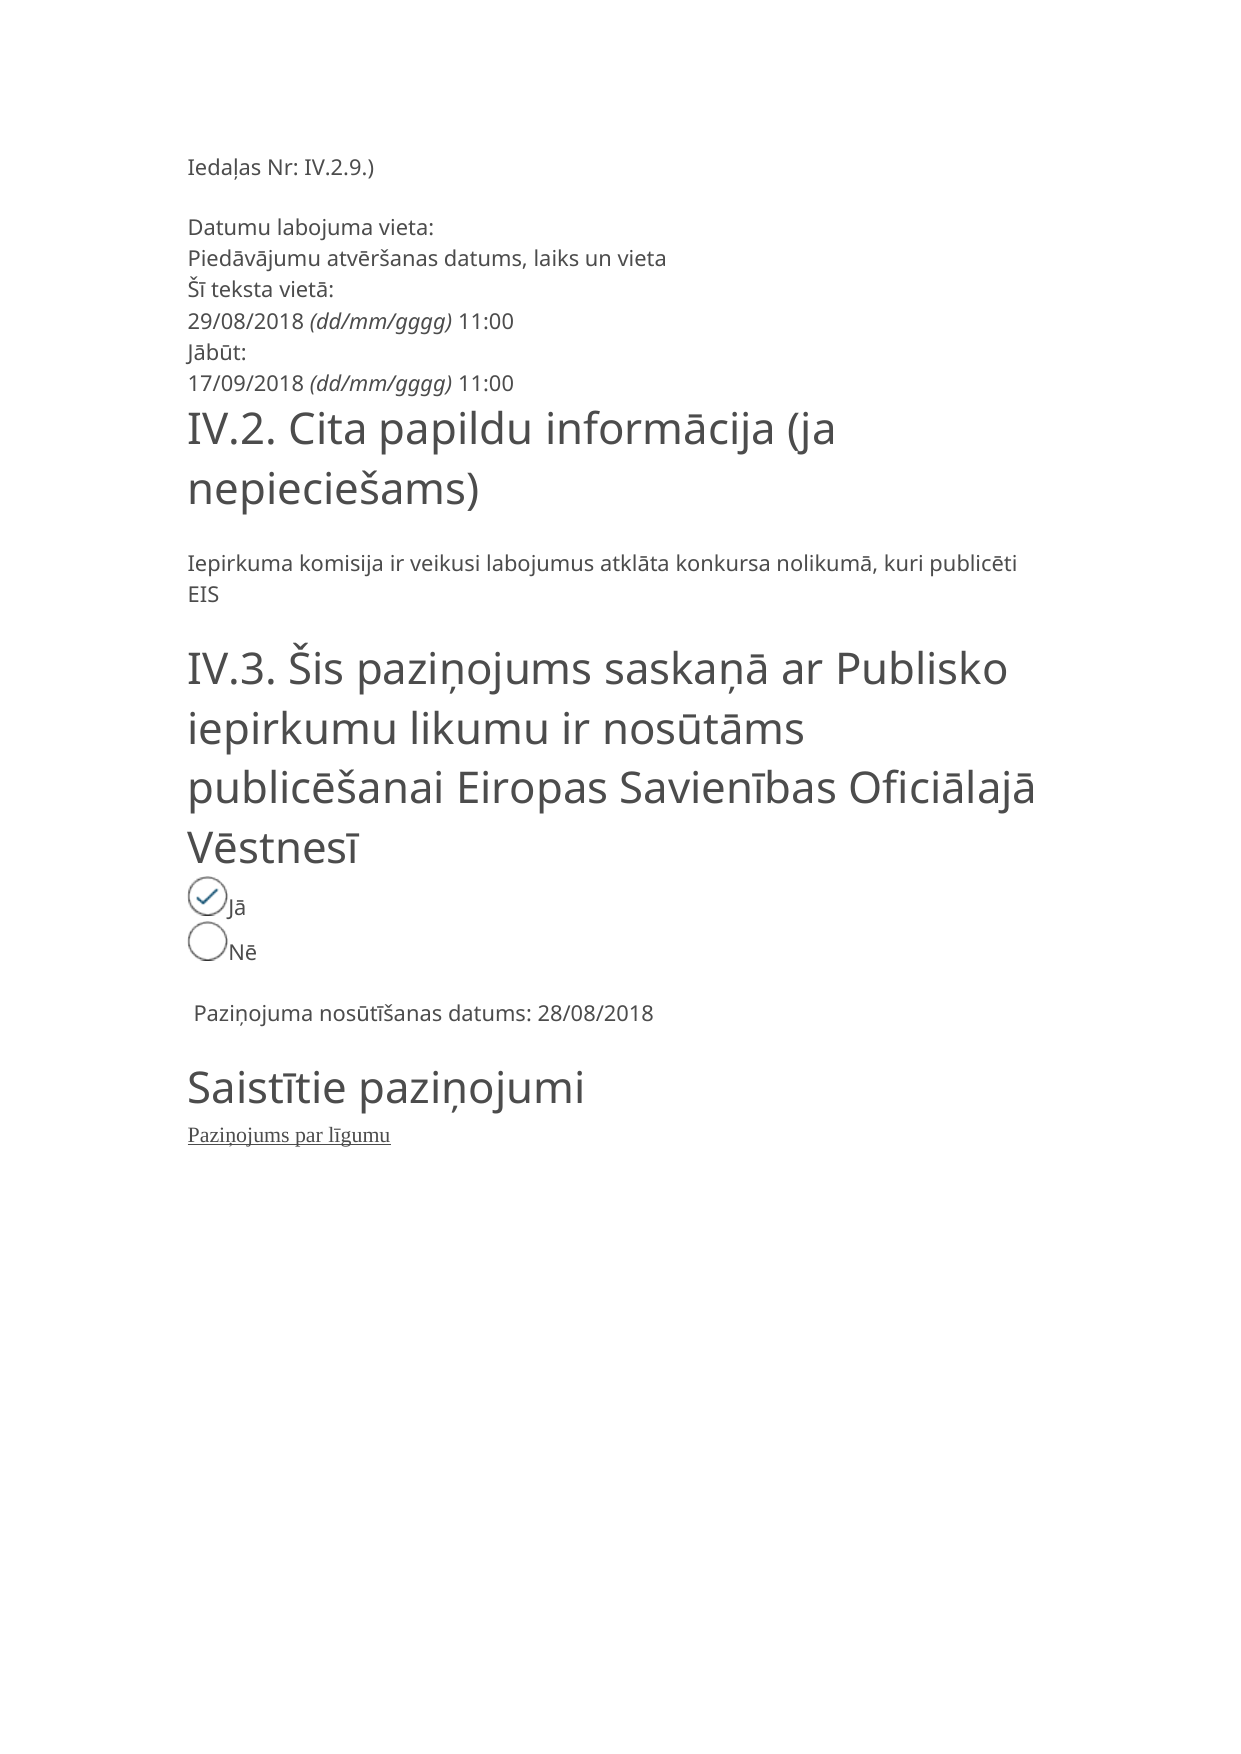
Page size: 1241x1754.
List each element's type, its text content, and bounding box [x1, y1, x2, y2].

picture [187, 921, 229, 961]
text IV.2. Cita papildu informācija (ja nepieciešams) [187, 398, 1053, 517]
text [187, 273, 1053, 335]
text Paziņojums par līgumu [187, 1116, 1053, 1147]
text Saistītie paziņojumi [187, 1057, 1053, 1116]
text Paziņojuma nosūtīšanas datums: 28/08/2018 [187, 996, 1053, 1027]
text Jābūt: 17/09/2018 (dd/mm/gggg) 11:00 [187, 335, 1053, 398]
text Jā [187, 876, 1053, 922]
text Datumu labojuma vieta: Piedāvājumu atvēršanas datums, laiks un vieta [187, 210, 1053, 273]
text IV.3. Šis paziņojums saskaņā ar Publisko iepirkumu likumu ir nosūtāms publicēšanai Eiropas Savienības Oficiālajā Vēstnesī [187, 638, 1053, 876]
text Nē [187, 922, 1053, 967]
picture [187, 876, 229, 916]
text Iepirkuma komisija ir veikusi labojumus atklāta konkursa nolikumā, kuri publicēti EIS [187, 546, 1053, 609]
text Iedaļas Nr: IV.2.9.) [187, 150, 1053, 181]
